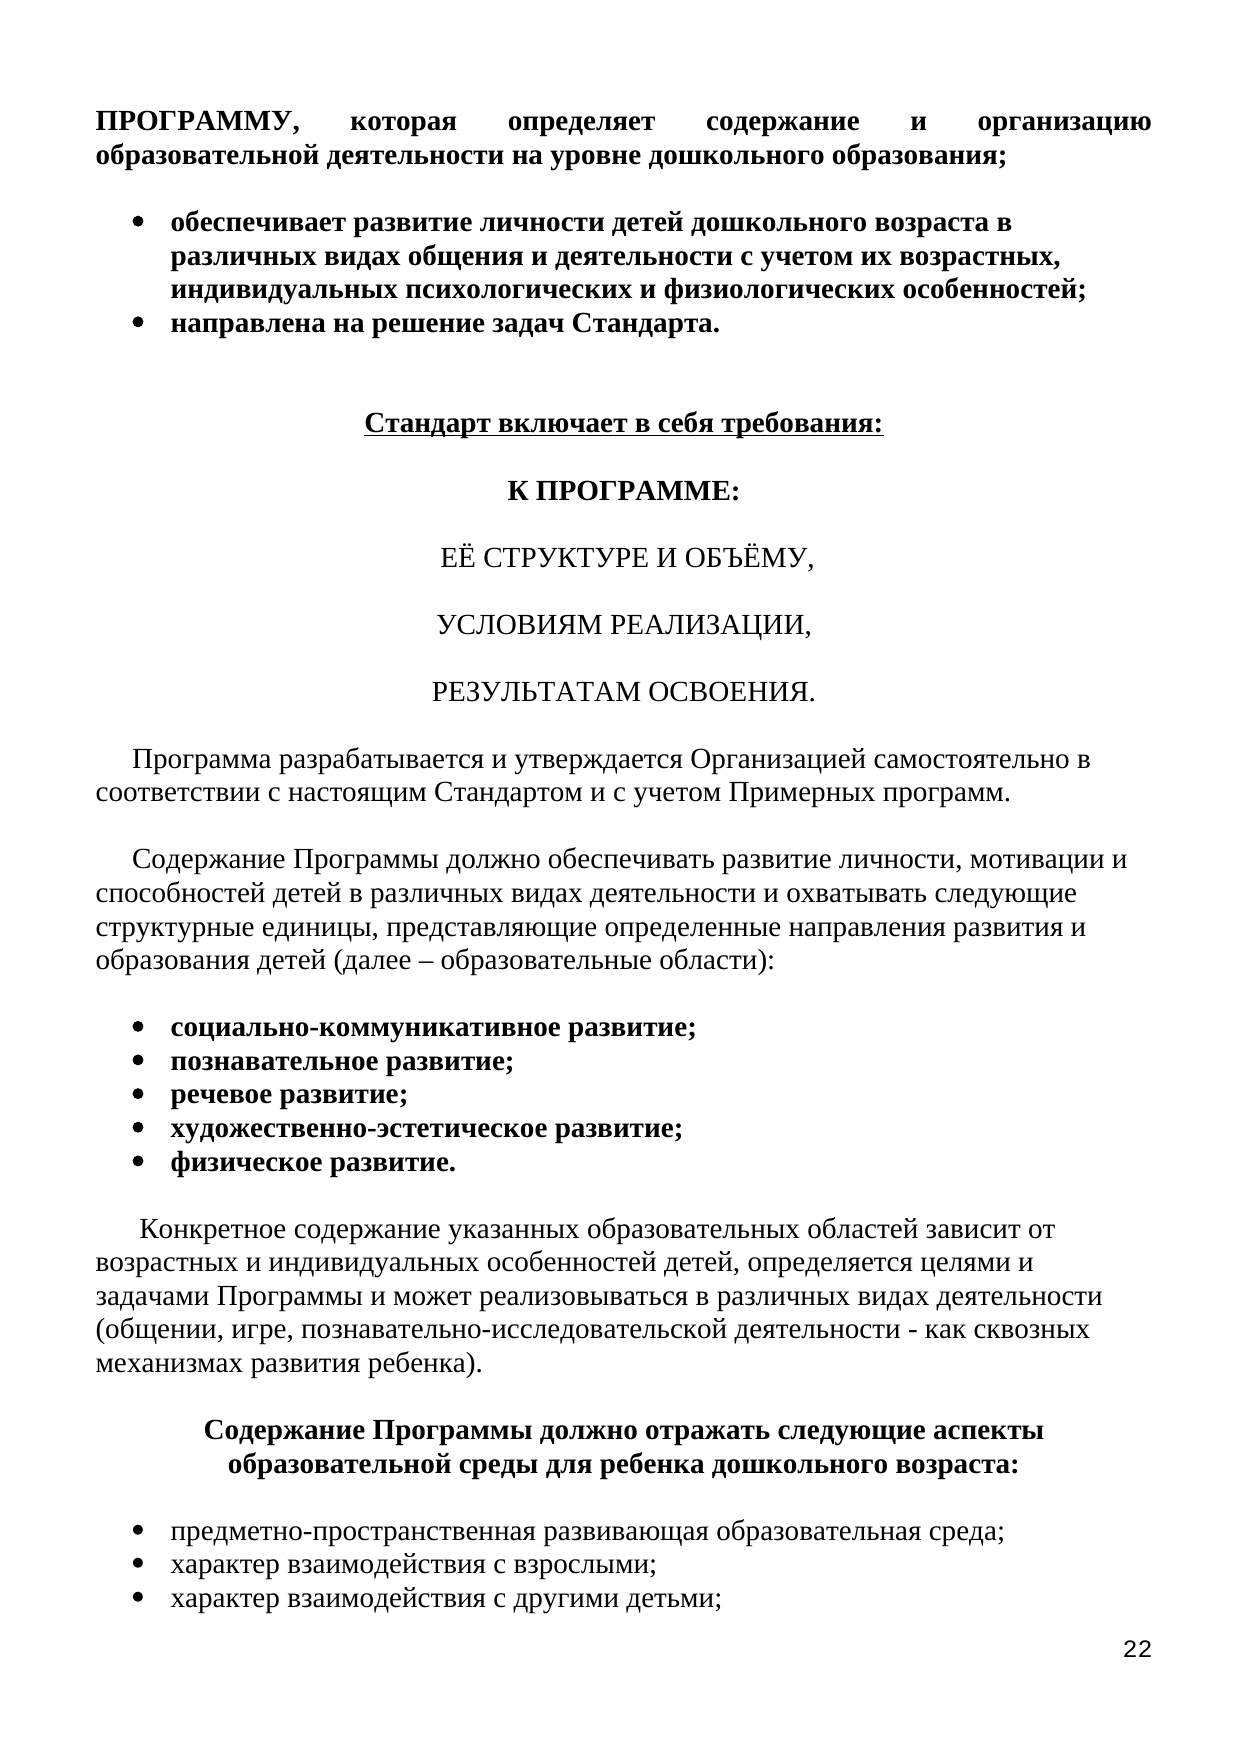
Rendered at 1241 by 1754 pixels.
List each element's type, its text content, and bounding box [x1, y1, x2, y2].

text Программа разрабатывается и утверждается Организацией самостоятельно в соответствии с настоящим Стандартом и с учетом Примерных программ. [95, 741, 1152, 808]
list художественно-эстетическое развитие; [133, 1110, 1152, 1144]
text УСЛОВИЯМ РЕАЛИЗАЦИИ, [95, 607, 1152, 640]
text Стандарт включает в себя требования: [95, 406, 1152, 439]
text РЕЗУЛЬТАТАМ ОСВОЕНИЯ. [95, 674, 1152, 707]
text Содержание Программы должно отражать следующие аспекты образовательной среды для ребенка дошкольного возраста: [95, 1412, 1152, 1479]
list предметно-пространственная развивающая образовательная среда; [133, 1513, 1152, 1547]
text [95, 103, 1152, 171]
list обеспечивает развитие личности детей дошкольного возраста в различных видах общения и деятельности с учетом их возрастных, индивидуальных психологических и физиологических особенностей; [133, 204, 1152, 305]
text Содержание Программы должно обеспечивать развитие личности, мотивации и способностей детей в различных видах деятельности и охватывать следующие структурные единицы, представляющие определенные направления развития и образования детей (далее – образовательные области): [95, 842, 1152, 976]
text Конкретное содержание указанных образовательных областей зависит от возрастных и индивидуальных особенностей детей, определяется целями и задачами Программы и может реализовываться в различных видах деятельности (общении, игре, познавательно-исследовательской деятельности - как сквозных механизмах развития ребенка). [95, 1211, 1152, 1379]
list познавательное развитие; [133, 1043, 1152, 1077]
list характер взаимодействия с взрослыми; [133, 1547, 1152, 1580]
list направлена на решение задач Стандарта. [133, 305, 1152, 338]
text К ПРОГРАММЕ: [95, 473, 1152, 506]
list речевое развитие; [133, 1077, 1152, 1110]
list социально-коммуникативное развитие; [133, 1009, 1152, 1043]
list физическое развитие. [133, 1144, 1152, 1177]
text ЕЁ СТРУКТУРЕ И ОБЪЁМУ, [95, 540, 1152, 573]
list характер взаимодействия с другими детьми; [133, 1580, 1152, 1614]
